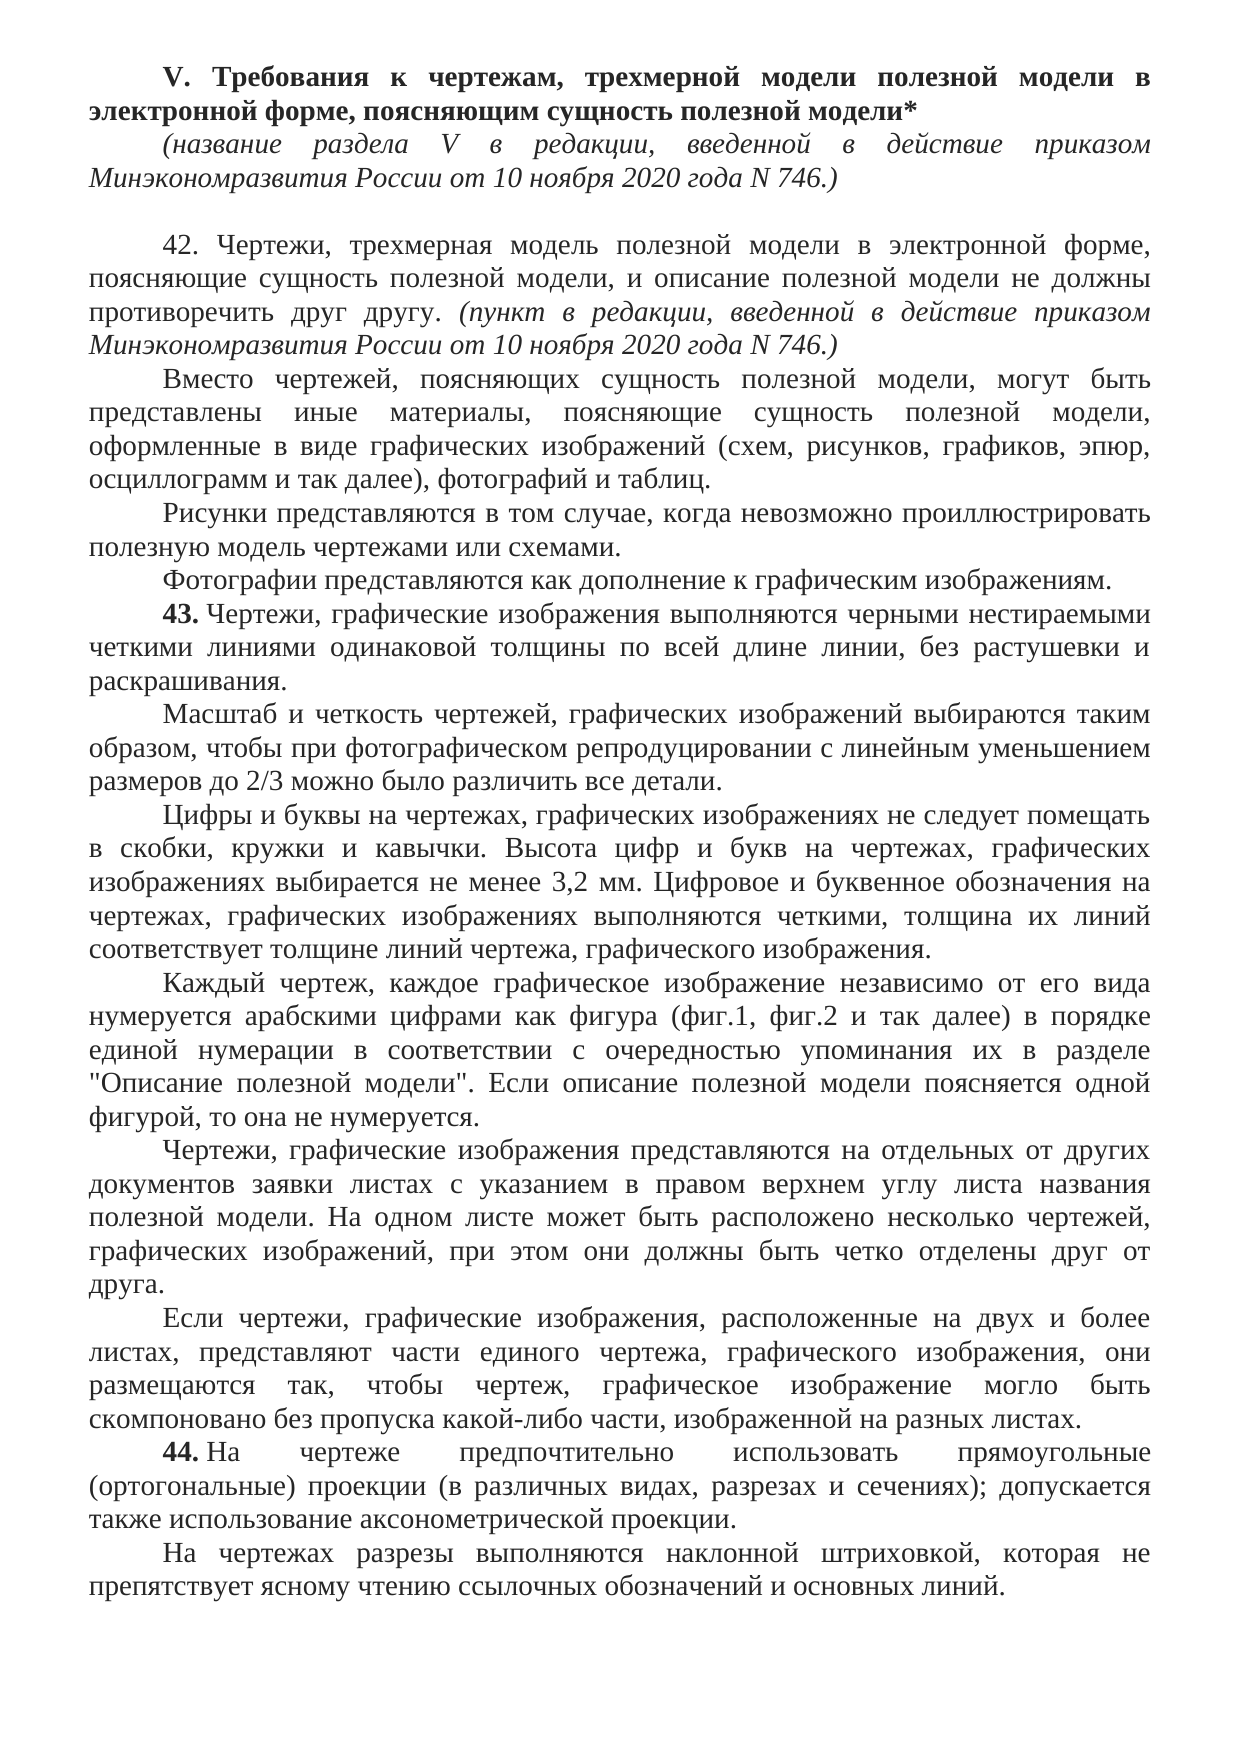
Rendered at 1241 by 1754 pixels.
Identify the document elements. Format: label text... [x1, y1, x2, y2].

text Чертежи, графические изображения представляются на отдельных от других документов заявки листах с указанием в правом верхнем углу листа названия полезной модели. На одном листе может быть расположено несколько чертежей, графических изображений, при этом они должны быть четко отделены друг от друга. [89, 1132, 1152, 1300]
text Каждый чертеж, каждое графическое изображение независимо от его вида нумеруется арабскими цифрами как фигура (фиг.1, фиг.2 и так далее) в порядке единой нумерации в соответствии с очередностью упоминания их в разделе "Описание полезной модели". Если описание полезной модели поясняется одной фигурой, то она не нумеруется. [89, 965, 1152, 1132]
text Масштаб и четкость чертежей, графических изображений выбираются таким образом, чтобы при фотографическом репродуцировании с линейным уменьшением размеров до 2/3 можно было различить все детали. [89, 696, 1152, 797]
text V. Требования к чертежам, трехмерной модели полезной модели в электронной форме, поясняющим сущность полезной модели* [89, 59, 1152, 126]
text 43. Чертежи, графические изображения выполняются черными нестираемыми четкими линиями одинаковой толщины по всей длине линии, без растушевки и раскрашивания. [89, 596, 1152, 696]
text 44. На чертеже предпочтительно использовать прямоугольные (ортогональные) проекции (в различных видах, разрезах и сечениях); допускается также использование аксонометрической проекции. [89, 1434, 1152, 1535]
text Вместо чертежей, поясняющих сущность полезной модели, могут быть представлены иные материалы, поясняющие сущность полезной модели, оформленные в виде графических изображений (схем, рисунков, графиков, эпюр, осциллограмм и так далее), фотографий и таблиц. [89, 361, 1152, 495]
text Если чертежи, графические изображения, расположенные на двух и более листах, представляют части единого чертежа, графического изображения, они размещаются так, чтобы чертеж, графическое изображение могло быть скомпоновано без пропуска какой-либо части, изображенной на разных листах. [89, 1300, 1152, 1434]
text На чертежах разрезы выполняются наклонной штриховкой, которая не препятствует ясному чтению ссылочных обозначений и основных линий. [89, 1535, 1152, 1602]
text (название раздела V в редакции, введенной в действие приказом Минэкономразвития России от 10 ноября 2020 года N 746.) [89, 126, 1152, 193]
text 42. Чертежи, трехмерная модель полезной модели в электронной форме, поясняющие сущность полезной модели, и описание полезной модели не должны противоречить друг другу. (пункт в редакции, введенной в действие приказом Минэкономразвития России от 10 ноября 2020 года N 746.) [89, 227, 1152, 361]
text Рисунки представляются в том случае, когда невозможно проиллюстрировать полезную модель чертежами или схемами. [89, 495, 1152, 562]
text Фотографии представляются как дополнение к графическим изображениям. [89, 562, 1152, 596]
text Цифры и буквы на чертежах, графических изображениях не следует помещать в скобки, кружки и кавычки. Высота цифр и букв на чертежах, графических изображениях выбирается не менее 3,2 мм. Цифровое и буквенное обозначения на чертежах, графических изображениях выполняются четкими, толщина их линий соответствует толщине линий чертежа, графического изображения. [89, 797, 1152, 965]
